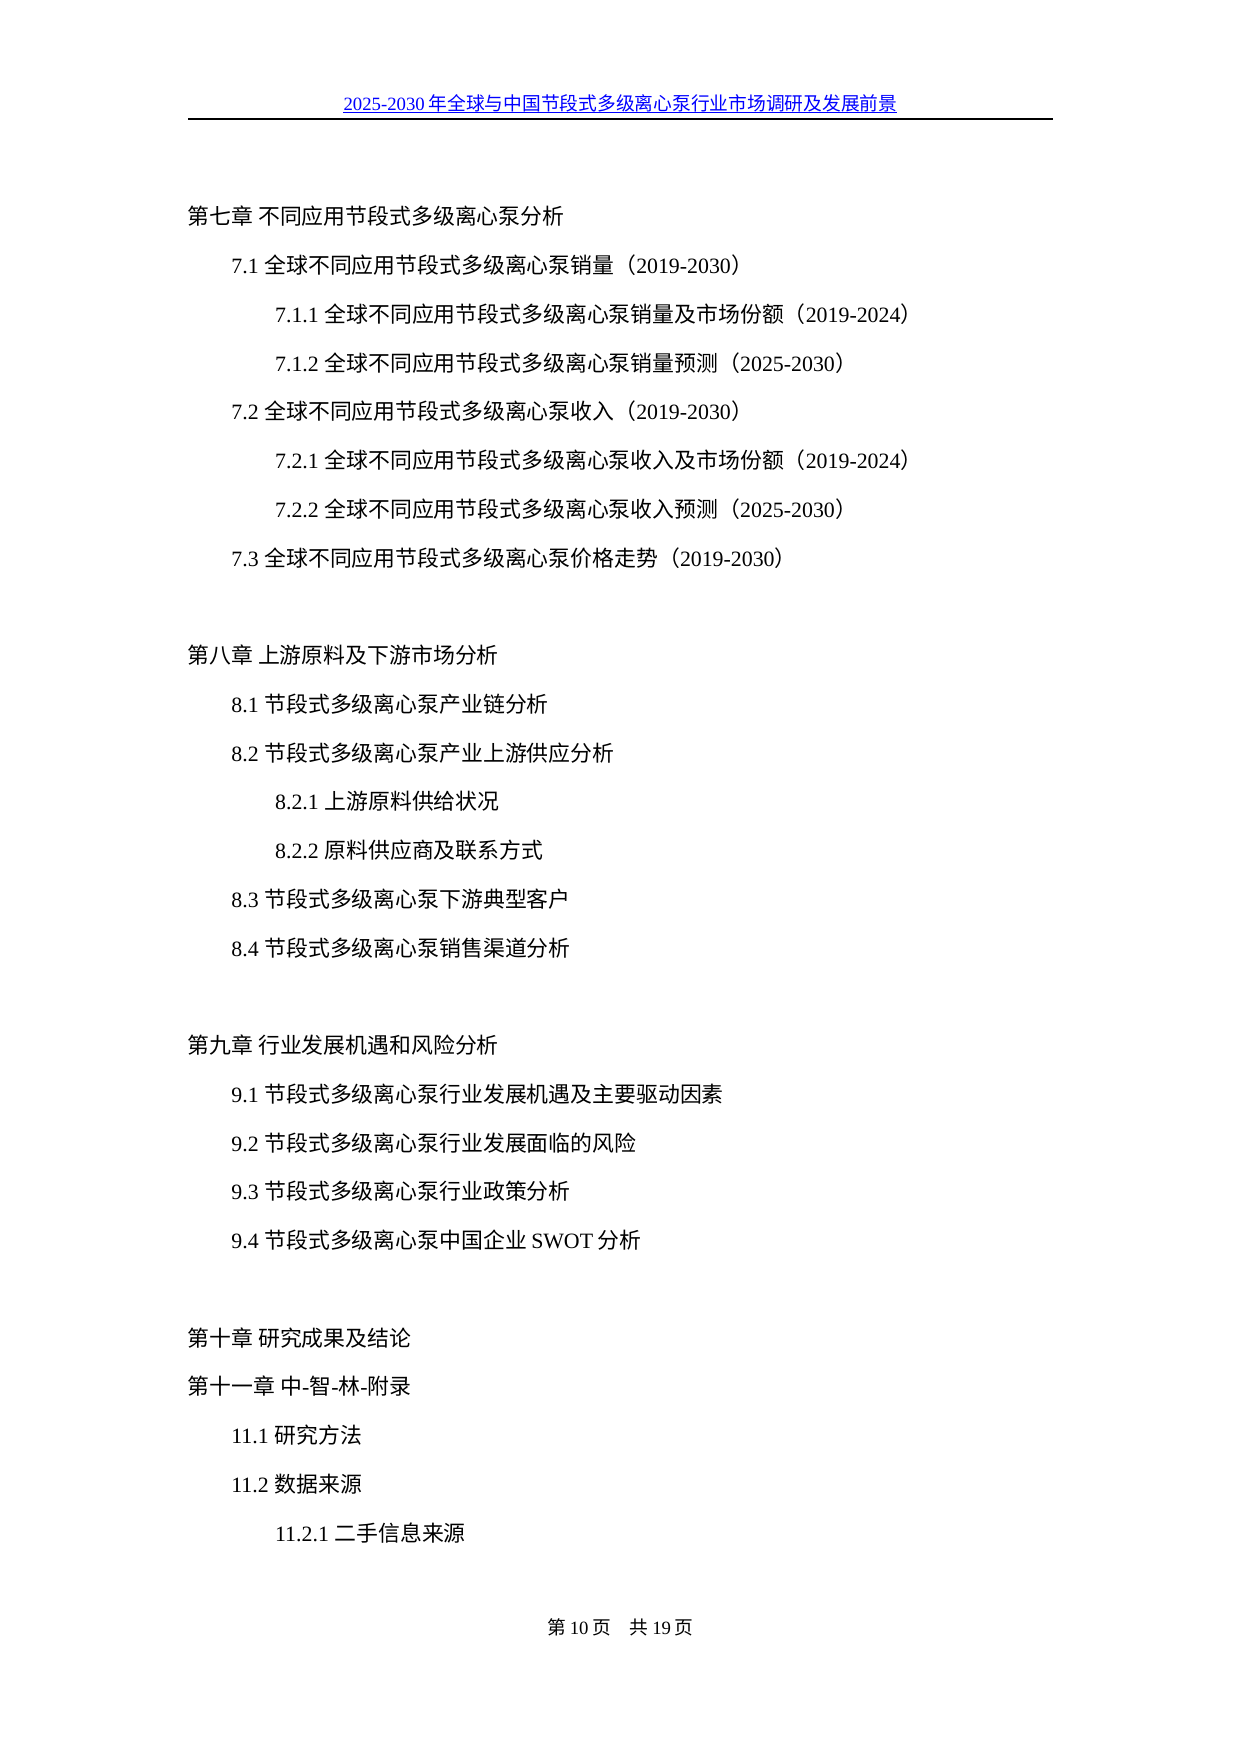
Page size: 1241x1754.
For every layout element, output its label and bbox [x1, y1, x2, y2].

text [187, 150, 1053, 1548]
